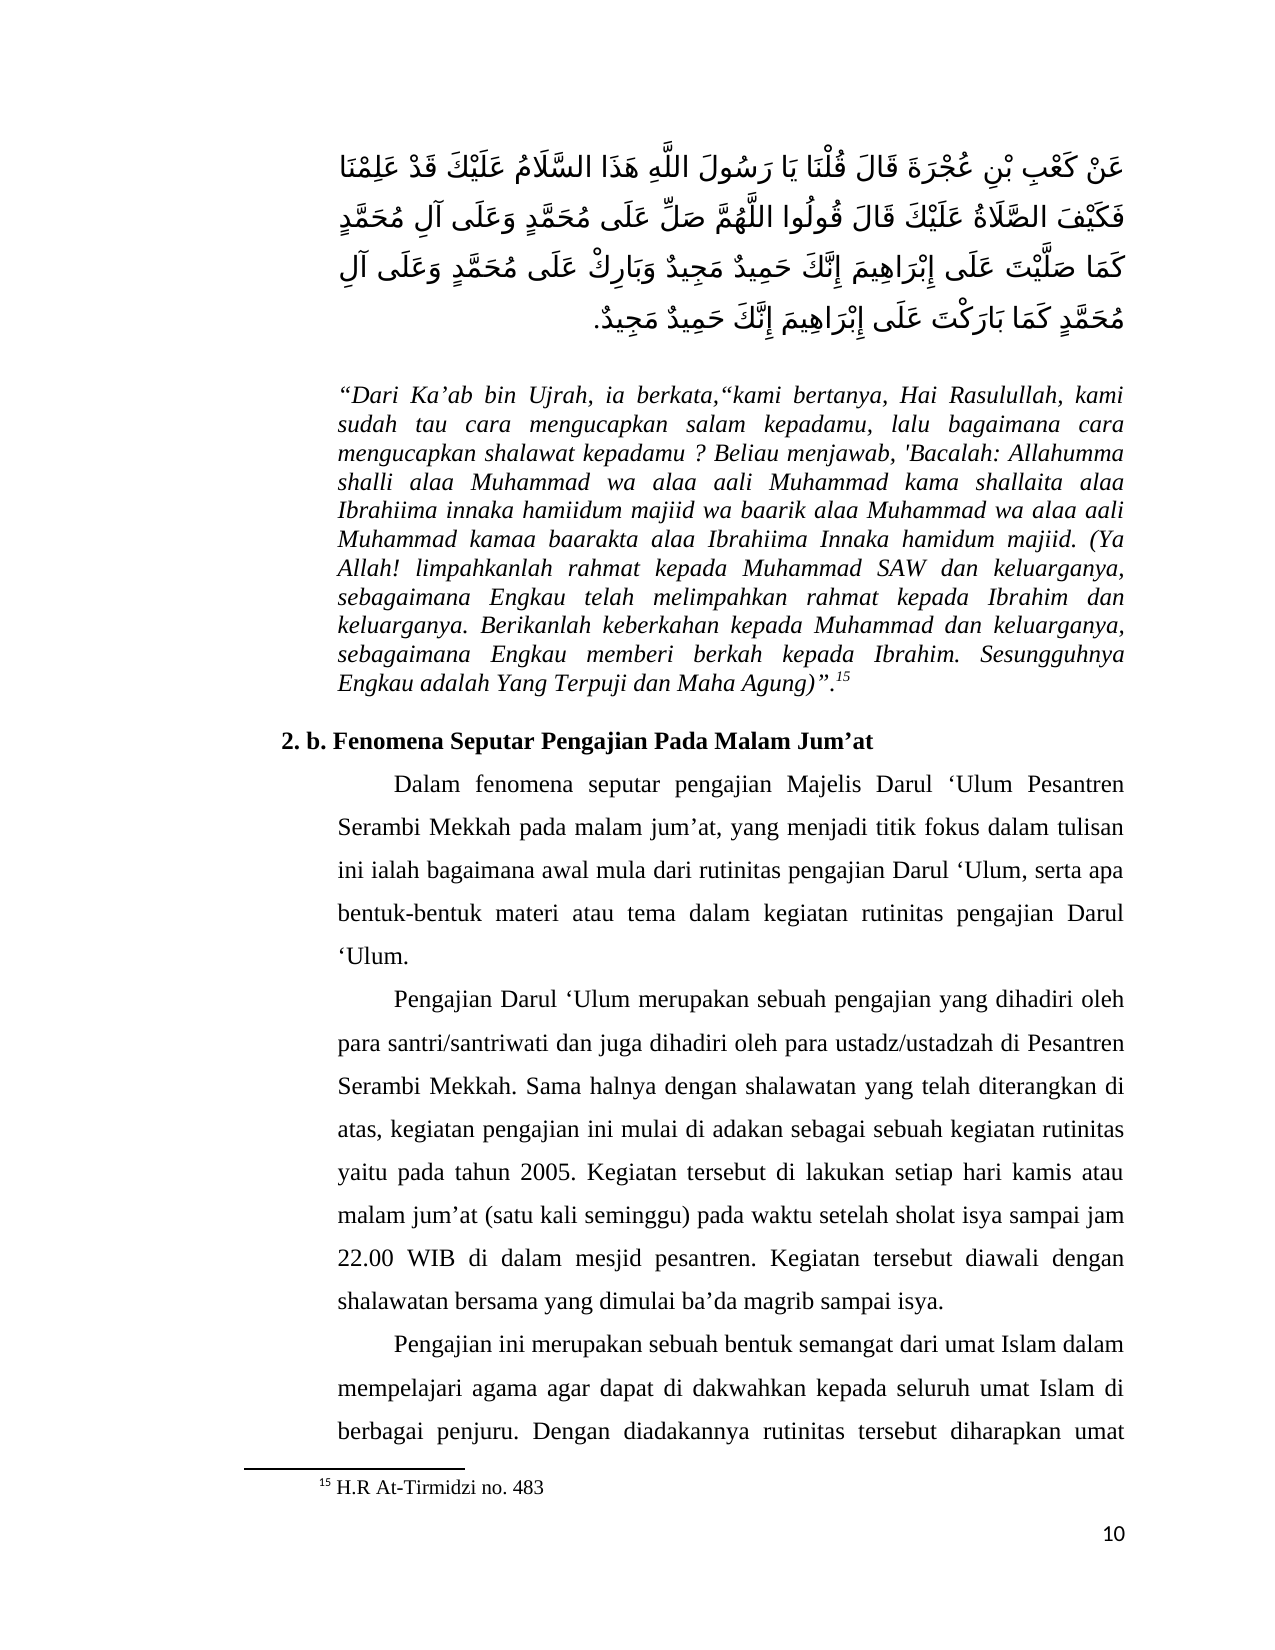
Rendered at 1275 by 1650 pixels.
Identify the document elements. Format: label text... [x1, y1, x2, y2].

text عَنْ كَعْبِ بْنِ عُجْرَةَ قَالَ قُلْنَا يَا رَسُولَ اللَّهِ هَذَا السَّلَامُ عَلَيْكَ قَدْ عَلِمْنَا فَكَيْفَ الصَّلَاةُ عَلَيْكَ قَالَ قُولُوا اللَّهُمَّ صَلِّ عَلَى مُحَمَّدٍ وَعَلَى آلِ مُحَمَّدٍ كَمَا صَلَّيْتَ عَلَى إِبْرَاهِيمَ إِنَّكَ حَمِيدٌ مَجِيدٌ وَبَارِكْ عَلَى مُحَمَّدٍ وَعَلَى آلِ مُحَمَّدٍ كَمَا بَارَكْتَ عَلَى إِبْرَاهِيمَ إِنَّكَ حَمِيدٌ مَجِيدٌ. [337, 150, 1125, 334]
text Dalam fenomena seputar pengajian Majelis Darul ‘Ulum Pesantren Serambi Mekkah pada malam jum’at, yang menjadi titik fokus dalam tulisan ini ialah bagaimana awal mula dari rutinitas pengajian Darul ‘Ulum, serta apa bentuk-bentuk materi atau tema dalam kegiatan rutinitas pengajian Darul ‘Ulum. [337, 769, 1125, 970]
text 2. b. Fenomena Seputar Pengajian Pada Malam Jum’at [281, 726, 1125, 754]
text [337, 1329, 1125, 1444]
text Pengajian Darul ‘Ulum merupakan sebuah pengajian yang dihadiri oleh para santri/santriwati dan juga dihadiri oleh para ustadz/ustadzah di Pesantren Serambi Mekkah. Sama halnya dengan shalawatan yang telah diterangkan di atas, kegiatan pengajian ini mulai di adakan sebagai sebuah kegiatan rutinitas yaitu pada tahun 2005. Kegiatan tersebut di lakukan setiap hari kamis atau malam jum’at (satu kali seminggu) pada waktu setelah sholat isya sampai jam 22.00 WIB di dalam mesjid pesantren. Kegiatan tersebut diawali dengan shalawatan bersama yang dimulai ba’da magrib sampai isya. [337, 984, 1125, 1315]
text “Dari Ka’ab bin Ujrah, ia berkata,“kami bertanya, Hai Rasulullah, kami sudah tau cara mengucapkan salam kepadamu, lalu bagaimana cara mengucapkan shalawat kepadamu ? Beliau menjawab, 'Bacalah: Allahumma shalli alaa Muhammad wa alaa aali Muhammad kama shallaita alaa Ibrahiima innaka hamiidum majiid wa baarik alaa Muhammad wa alaa aali Muhammad kamaa baarakta alaa Ibrahiima Innaka hamidum majiid. (Ya Allah! limpahkanlah rahmat kepada Muhammad SAW dan keluarganya, sebagaimana Engkau telah melimpahkan rahmat kepada Ibrahim dan keluarganya. Berikanlah keberkahan kepada Muhammad dan keluarganya, sebagaimana Engkau memberi berkah kepada Ibrahim. Sesungguhnya Engkau adalah Yang Terpuji dan Maha Agung)”. [337, 380, 1125, 697]
